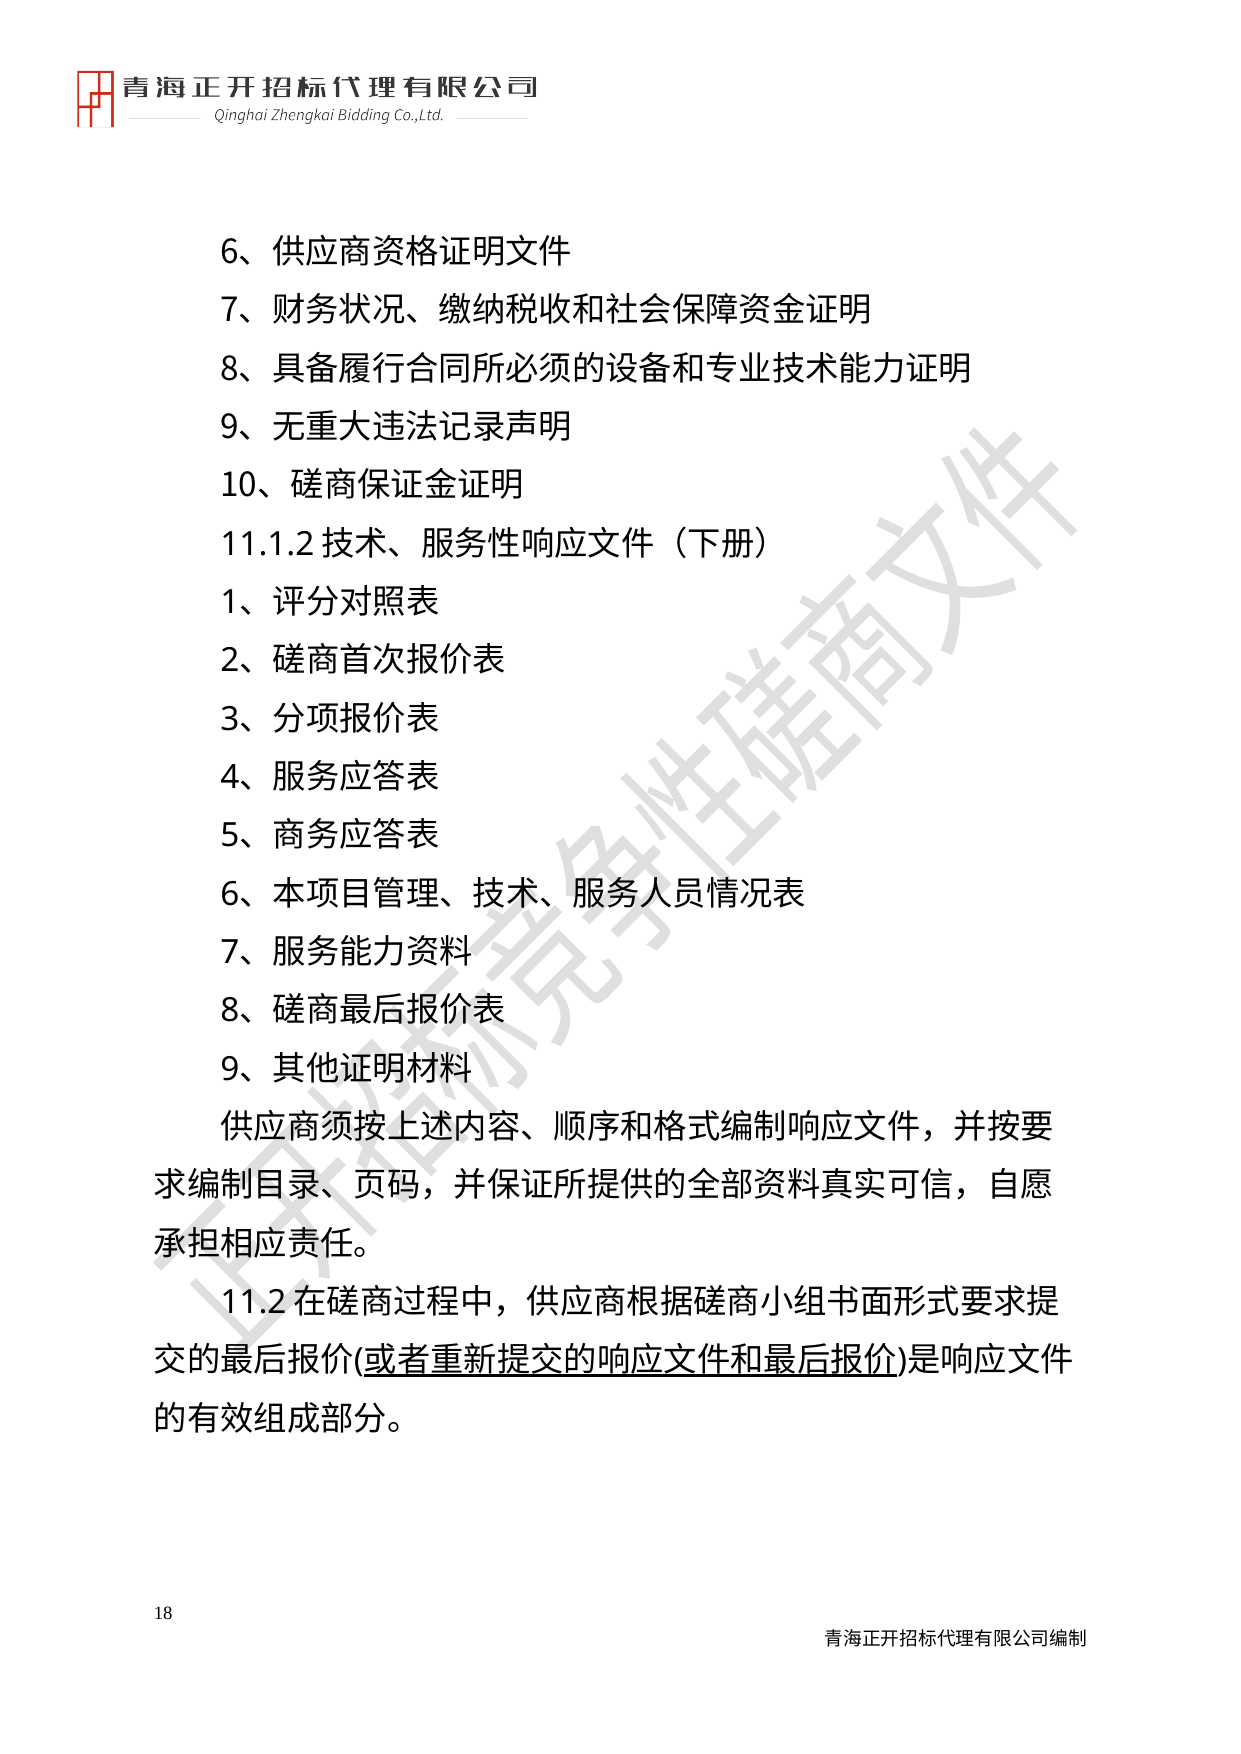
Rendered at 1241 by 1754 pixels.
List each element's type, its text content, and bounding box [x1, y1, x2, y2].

text 9、无重大违法记录声明 [153, 392, 1087, 450]
text 7、服务能力资料 [153, 917, 1087, 975]
text 7、财务状况、缴纳税收和社会保障资金证明 [153, 275, 1087, 333]
text 4、服务应答表 [153, 742, 1087, 800]
text 供应商须按上述内容、顺序和格式编制响应文件，并按要求编制目录、页码，并保证所提供的全部资料真实可信，自愿承担相应责任。 [153, 1092, 1087, 1267]
text 10、磋商保证金证明 [153, 450, 1087, 508]
text 8、磋商最后报价表 [153, 975, 1087, 1033]
text 11.2在磋商过程中，供应商根据磋商小组书面形式要求提交的最后报价(或者重新提交的响应文件和最后报价)是响应文件的有效组成部分。 [153, 1267, 1087, 1442]
text 6、供应商资格证明文件 [153, 217, 1087, 275]
text 3、分项报价表 [153, 683, 1087, 742]
text 9、其他证明材料 [153, 1033, 1087, 1092]
text 5、商务应答表 [153, 800, 1087, 858]
text 1、评分对照表 [153, 567, 1087, 625]
text 2、磋商首次报价表 [153, 625, 1087, 683]
picture [76, 70, 536, 128]
text 11.1.2技术、服务性响应文件（下册） [153, 508, 1087, 567]
text 6、本项目管理、技术、服务人员情况表 [153, 858, 1087, 917]
text 8、具备履行合同所必须的设备和专业技术能力证明 [153, 333, 1087, 392]
